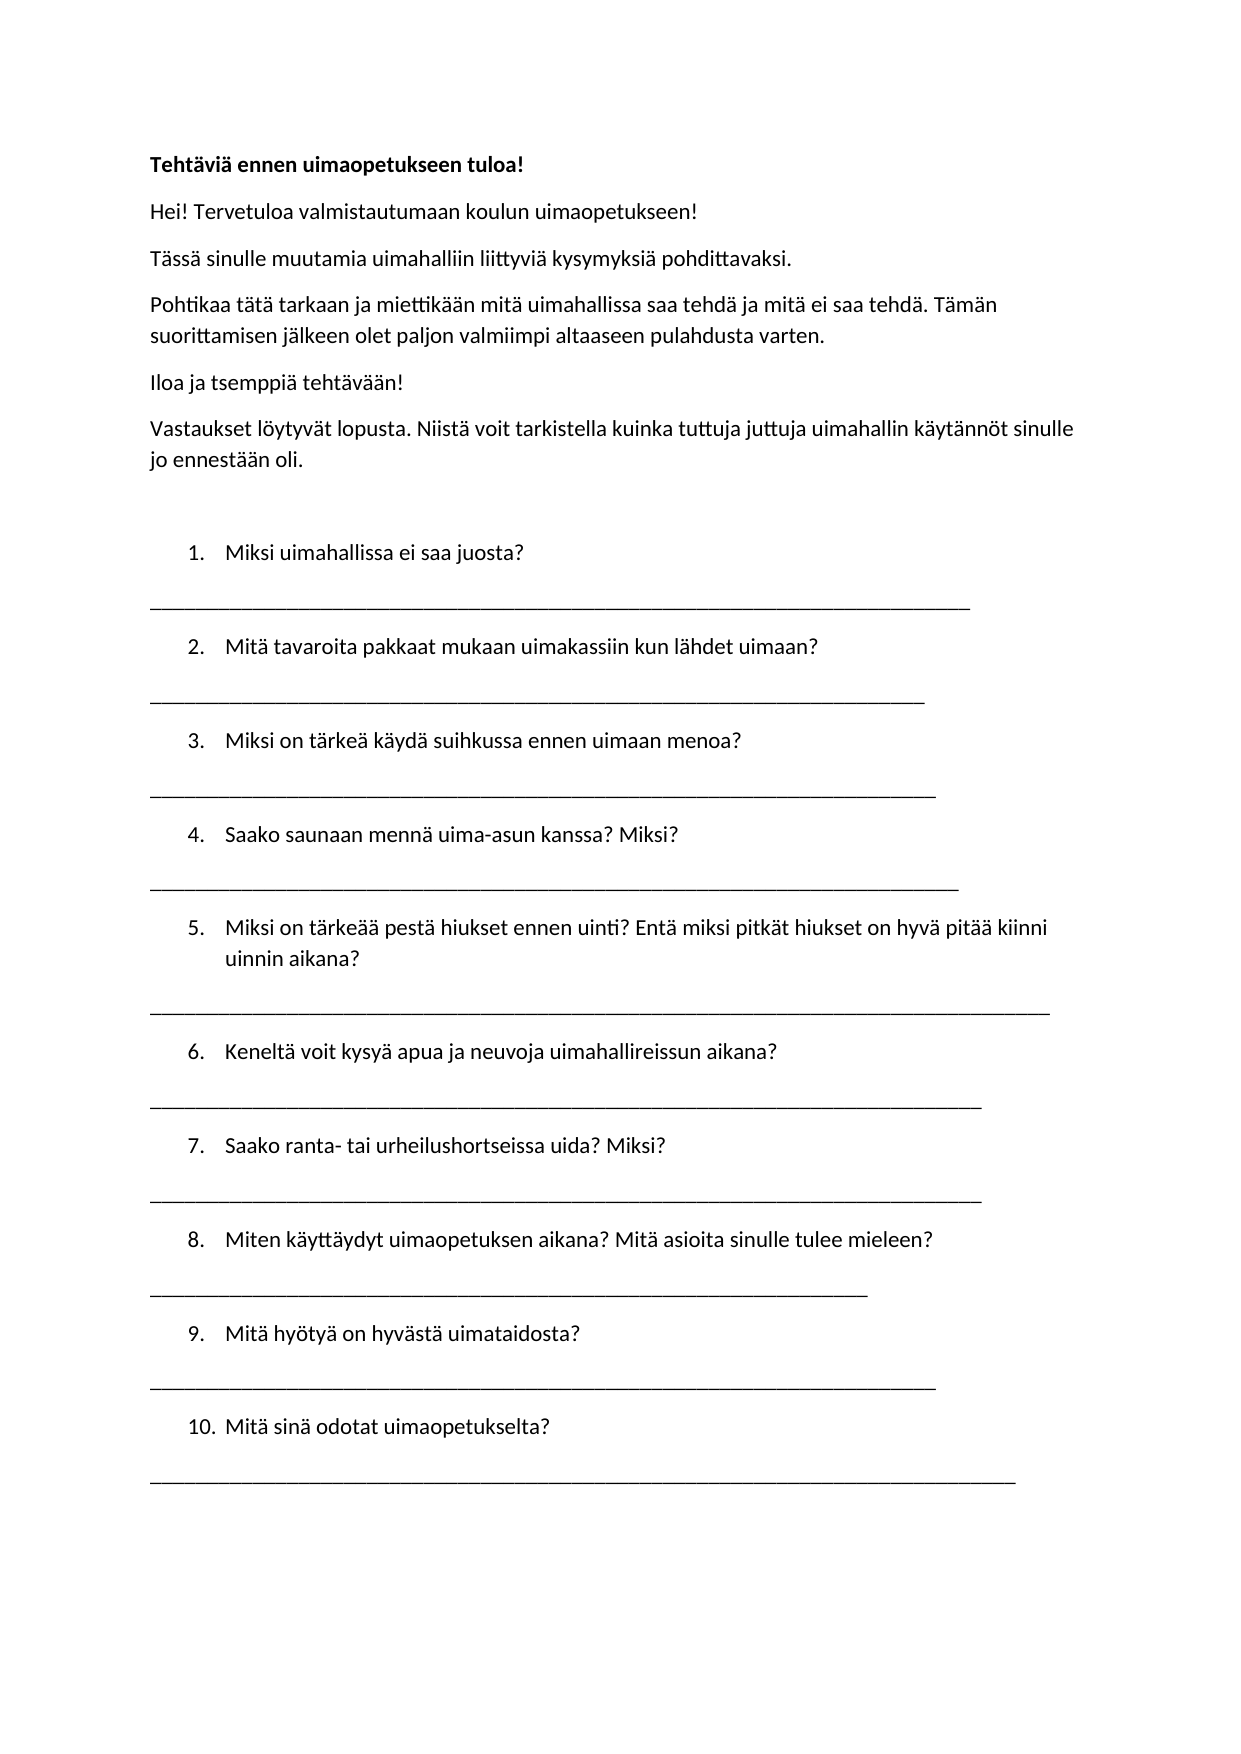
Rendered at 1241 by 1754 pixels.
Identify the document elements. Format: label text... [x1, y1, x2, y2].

list Keneltä voit kysyä apua ja neuvoja uimahallireissun aikana? [187, 1037, 1090, 1066]
text _____________________________________________________________________ [150, 1366, 1090, 1394]
text _______________________________________________________________________ [150, 867, 1090, 895]
text _________________________________________________________________________ [150, 1178, 1090, 1206]
list Mitä sinä odotat uimaopetukselta? [187, 1412, 1090, 1441]
text _______________________________________________________________ [150, 1272, 1090, 1300]
text Tässä sinulle muutamia uimahalliin liittyviä kysymyksiä pohdittavaksi. [150, 244, 1090, 272]
text ____________________________________________________________________ [150, 679, 1090, 707]
text Hei! Tervetuloa valmistautumaan koulun uimaopetukseen! [150, 197, 1090, 225]
list Miksi on tärkeää pestä hiukset ennen uinti? Entä miksi pitkät hiukset on hyvä pitää kiinni uinnin aikana? [187, 913, 1090, 972]
text ____________________________________________________________________________ [150, 1459, 1090, 1487]
list Miksi on tärkeä käydä suihkussa ennen uimaan menoa? [187, 726, 1090, 754]
list Mitä tavaroita pakkaat mukaan uimakassiin kun lähdet uimaan? [187, 632, 1090, 660]
text Tehtäviä ennen uimaopetukseen tuloa! [150, 150, 1090, 178]
text _____________________________________________________________________ [150, 773, 1090, 801]
text _______________________________________________________________________________ [150, 991, 1090, 1019]
list Mitä hyötyä on hyvästä uimataidosta? [187, 1319, 1090, 1347]
list Saako saunaan mennä uima-asun kanssa? Miksi? [187, 820, 1090, 848]
text Pohtikaa tätä tarkaan ja miettikään mitä uimahallissa saa tehdä ja mitä ei saa tehdä. Tämän suorittamisen jälkeen olet paljon valmiimpi altaaseen pulahdusta varten. [150, 291, 1090, 349]
list Miksi uimahallissa ei saa juosta? [187, 538, 1090, 567]
list Saako ranta- tai urheilushortseissa uida? Miksi? [187, 1131, 1090, 1159]
text Vastaukset löytyvät lopusta. Niistä voit tarkistella kuinka tuttuja juttuja uimahallin käytännöt sinulle jo ennestään oli. [150, 414, 1090, 473]
text _________________________________________________________________________ [150, 1084, 1090, 1112]
text ________________________________________________________________________ [150, 585, 1090, 613]
text Iloa ja tsemppiä tehtävään! [150, 368, 1090, 396]
list Miten käyttäydyt uimaopetuksen aikana? Mitä asioita sinulle tulee mieleen? [187, 1225, 1090, 1253]
